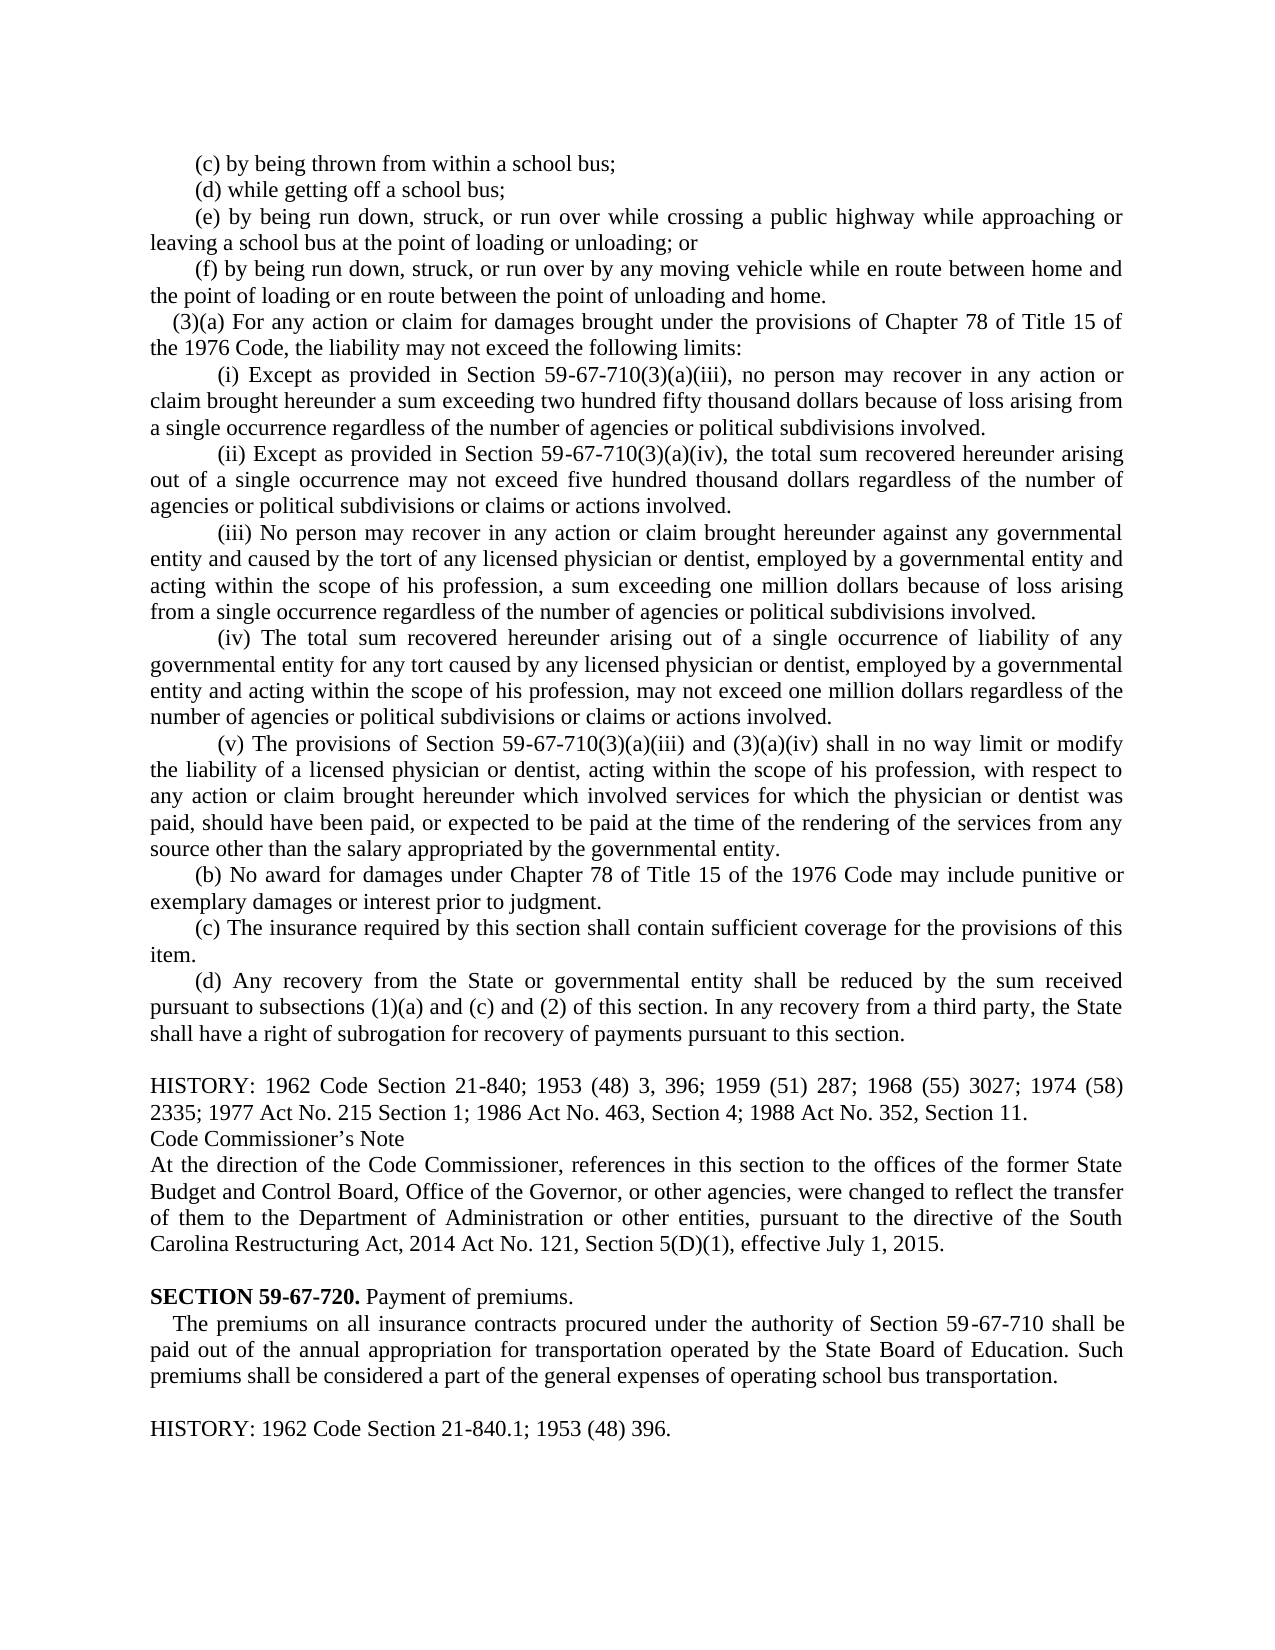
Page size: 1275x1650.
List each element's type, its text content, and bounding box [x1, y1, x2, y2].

text (c) The insurance required by this section shall contain sufficient coverage for the provisions of this item. [150, 914, 1125, 967]
text (iii) No person may recover in any action or claim brought hereunder against any governmental entity and caused by the tort of any licensed physician or dentist, employed by a governmental entity and acting within the scope of his profession, a sum exceeding one million dollars because of loss arising from a single occurrence regardless of the number of agencies or political subdivisions involved. [150, 519, 1125, 624]
text (3)(a) For any action or claim for damages brought under the provisions of Chapter 78 of Title 15 of the 1976 Code, the liability may not exceed the following limits: [150, 308, 1125, 361]
text SECTION 59-67-720. Payment of premiums. [150, 1283, 1125, 1309]
text HISTORY: 1962 Code Section 21-840.1; 1953 (48) 396. [150, 1415, 1125, 1441]
text (i) Except as provided in Section 59-67-710(3)(a)(iii), no person may recover in any action or claim brought hereunder a sum exceeding two hundred fifty thousand dollars because of loss arising from a single occurrence regardless of the number of agencies or political subdivisions involved. [150, 361, 1125, 440]
text (v) The provisions of Section 59-67-710(3)(a)(iii) and (3)(a)(iv) shall in no way limit or modify the liability of a licensed physician or dentist, acting within the scope of his profession, with respect to any action or claim brought hereunder which involved services for which the physician or dentist was paid, should have been paid, or expected to be paid at the time of the rendering of the services from any source other than the salary appropriated by the governmental entity. [150, 730, 1125, 862]
text (iv) The total sum recovered hereunder arising out of a single occurrence of liability of any governmental entity for any tort caused by any licensed physician or dentist, employed by a governmental entity and acting within the scope of his profession, may not exceed one million dollars regardless of the number of agencies or political subdivisions or claims or actions involved. [150, 624, 1125, 730]
text The premiums on all insurance contracts procured under the authority of Section 59-67-710 shall be paid out of the annual appropriation for transportation operated by the State Board of Education. Such premiums shall be considered a part of the general expenses of operating school bus transportation. [150, 1309, 1125, 1389]
text (e) by being run down, struck, or run over while crossing a public highway while approaching or leaving a school bus at the point of loading or unloading; or [150, 203, 1125, 255]
text (d) while getting off a school bus; [150, 176, 1125, 203]
text Code Commissioner’s Note [150, 1125, 1125, 1151]
text At the direction of the Code Commissioner, references in this section to the offices of the former State Budget and Control Board, Office of the Governor, or other agencies, were changed to reflect the transfer of them to the Department of Administration or other entities, pursuant to the directive of the South Carolina Restructuring Act, 2014 Act No. 121, Section 5(D)(1), effective July 1, 2015. [150, 1151, 1125, 1257]
text (ii) Except as provided in Section 59-67-710(3)(a)(iv), the total sum recovered hereunder arising out of a single occurrence may not exceed five hundred thousand dollars regardless of the number of agencies or political subdivisions or claims or actions involved. [150, 440, 1125, 519]
text HISTORY: 1962 Code Section 21-840; 1953 (48) 3, 396; 1959 (51) 287; 1968 (55) 3027; 1974 (58) 2335; 1977 Act No. 215 Section 1; 1986 Act No. 463, Section 4; 1988 Act No. 352, Section 11. [150, 1072, 1125, 1125]
text (b) No award for damages under Chapter 78 of Title 15 of the 1976 Code may include punitive or exemplary damages or interest prior to judgment. [150, 862, 1125, 914]
text (f) by being run down, struck, or run over by any moving vehicle while en route between home and the point of loading or en route between the point of unloading and home. [150, 255, 1125, 308]
text (d) Any recovery from the State or governmental entity shall be reduced by the sum received pursuant to subsections (1)(a) and (c) and (2) of this section. In any recovery from a third party, the State shall have a right of subrogation for recovery of payments pursuant to this section. [150, 967, 1125, 1046]
text (c) by being thrown from within a school bus; [150, 150, 1125, 176]
